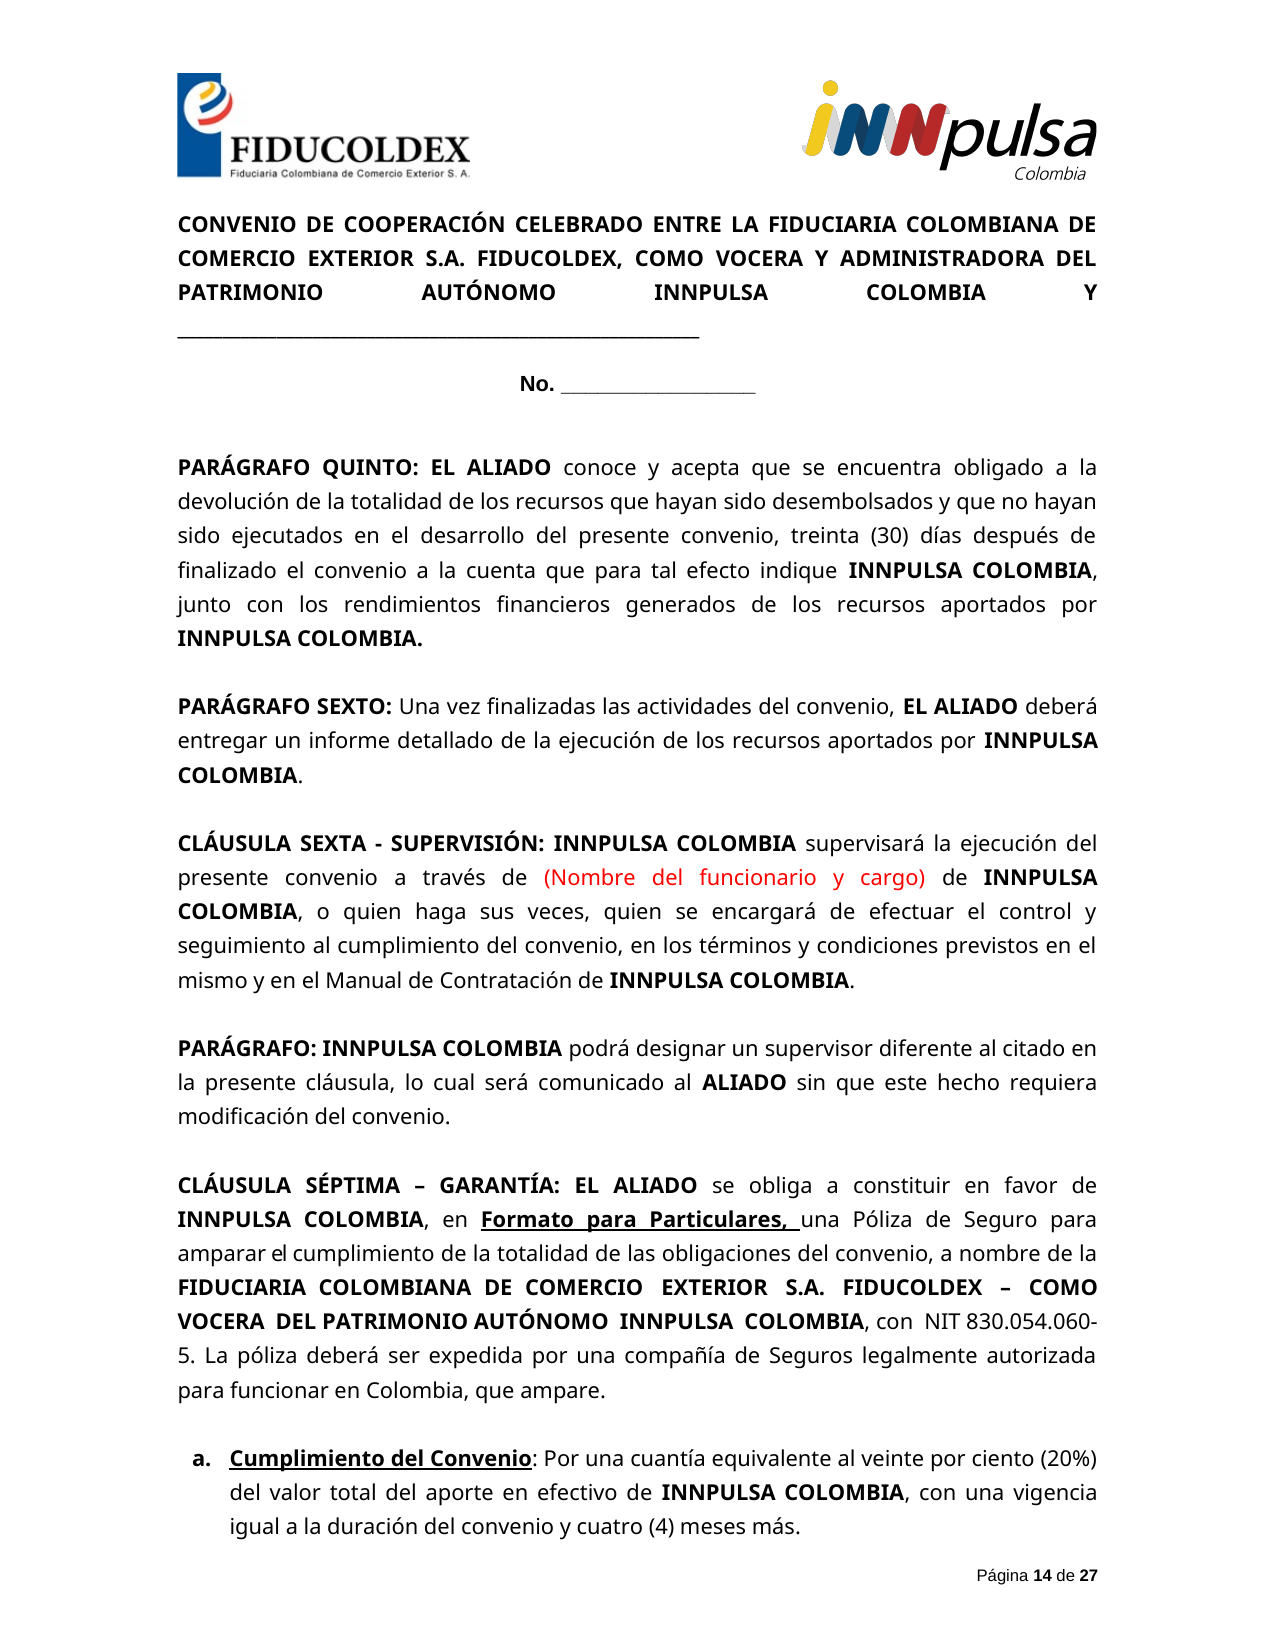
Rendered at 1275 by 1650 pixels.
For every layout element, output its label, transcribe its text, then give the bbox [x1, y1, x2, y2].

picture [801, 80, 1097, 180]
text CLÁUSULA SÉPTIMA – GARANTÍA: EL ALIADO se obliga a constituir en favor de INNPULSA COLOMBIA, en Formato para Particulares, una Póliza de Seguro para amparar el cumplimiento de la totalidad de las obligaciones del convenio, a nombre de la FIDUCIARIA COLOMBIANA DE COMERCIO EXTERIOR S.A. FIDUCOLDEX – COMO VOCERA DEL PATRIMONIO AUTÓNOMO INNPULSA COLOMBIA, con NIT 830.054.060-5. La póliza deberá ser expedida por una compañía de Seguros legalmente autorizada para funcionar en Colombia, que ampare. [177, 1170, 1098, 1404]
picture [177, 73, 470, 180]
text CLÁUSULA SEXTA - SUPERVISIÓN: INNPULSA COLOMBIA supervisará la ejecución del presente convenio a través de (Nombre del funcionario y cargo) de INNPULSA COLOMBIA, o quien haga sus veces, quien se encargará de efectuar el control y seguimiento al cumplimiento del convenio, en los términos y condiciones previstos en el mismo y en el Manual de Contratación de INNPULSA COLOMBIA. [177, 828, 1098, 994]
text PARÁGRAFO: INNPULSA COLOMBIA podrá designar un supervisor diferente al citado en la presente cláusula, lo cual será comunicado al ALIADO sin que este hecho requiera modificación del convenio. [177, 1033, 1098, 1131]
text PARÁGRAFO QUINTO: EL ALIADO conoce y acepta que se encuentra obligado a la devolución de la totalidad de los recursos que hayan sido desembolsados y que no hayan sido ejecutados en el desarrollo del presente convenio, treinta (30) días después de finalizado el convenio a la cuenta que para tal efecto indique INNPULSA COLOMBIA, junto con los rendimientos financieros generados de los recursos aportados por INNPULSA COLOMBIA. [177, 452, 1098, 653]
text PARÁGRAFO SEXTO: Una vez finalizadas las actividades del convenio, EL ALIADO deberá entregar un informe detallado de la ejecución de los recursos aportados por INNPULSA COLOMBIA. [177, 691, 1098, 789]
list Cumplimiento del Convenio: Por una cuantía equivalente al veinte por ciento (20%) del valor total del aporte en efectivo de INNPULSA COLOMBIA, con una vigencia igual a la duración del convenio y cuatro (4) meses más. [192, 1443, 1098, 1541]
